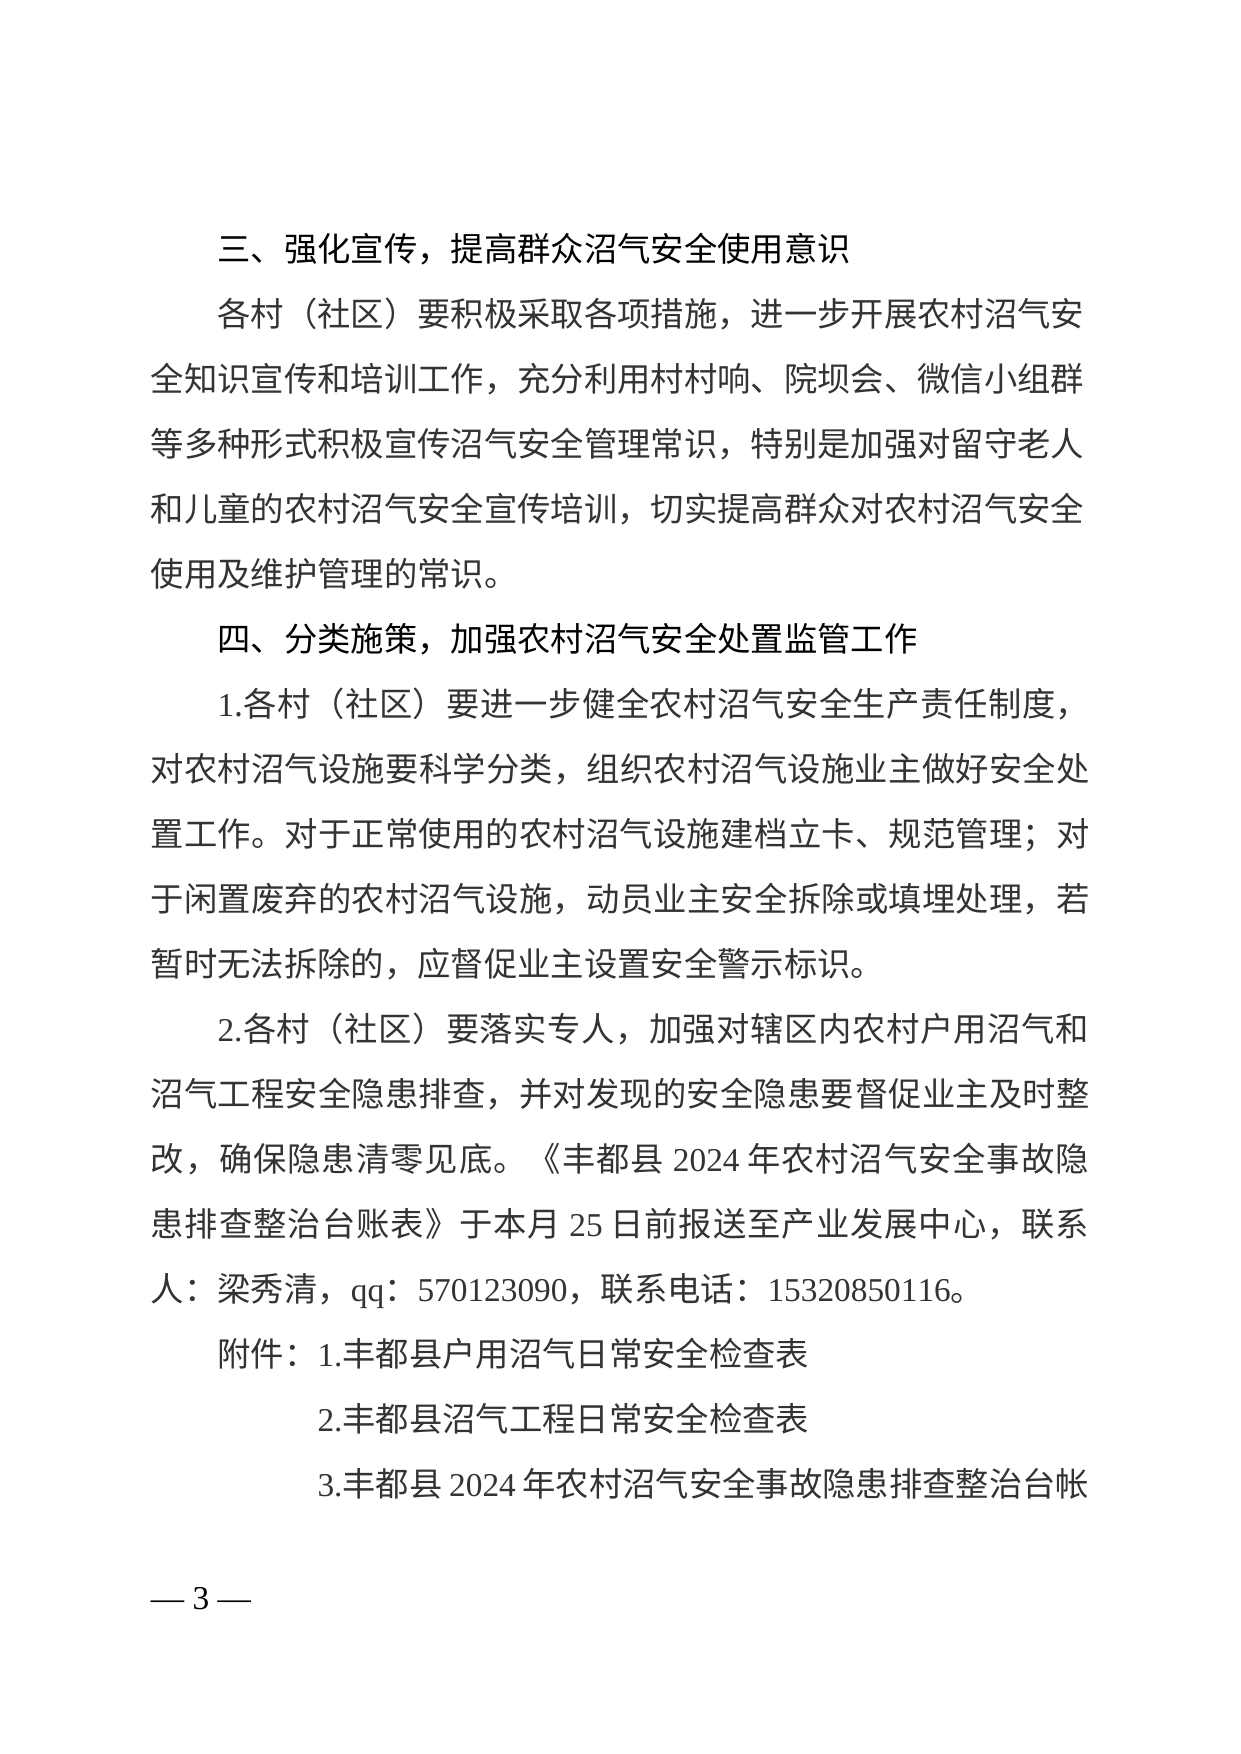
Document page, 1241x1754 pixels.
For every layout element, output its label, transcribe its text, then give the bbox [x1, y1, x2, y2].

text 四、分类施策，加强农村沼气安全处置监管工作 [151, 604, 1089, 669]
text 2.各村（社区）要落实专人，加强对辖区内农村户用沼气和沼气工程安全隐患排查，并对发现的安全隐患要督促业主及时整改，确保隐患清零见底。《丰都县2024年农村沼气安全事故隐患排查整治台账表》于本月25日前报送至产业发展中心，联系人：梁秀清，qq：570123090，联系电话：15320850116。 [151, 994, 1089, 1319]
text 附件：1.丰都县户用沼气日常安全检查表 [151, 1319, 1089, 1384]
text 各村（社区）要积极采取各项措施，进一步开展农村沼气安全知识宣传和培训工作，充分利用村村响、院坝会、微信小组群等多种形式积极宣传沼气安全管理常识，特别是加强对留守老人和儿童的农村沼气安全宣传培训，切实提高群众对农村沼气安全使用及维护管理的常识。 [151, 279, 1089, 604]
text 三、强化宣传，提高群众沼气安全使用意识 [151, 214, 1089, 279]
text 1.各村（社区）要进一步健全农村沼气安全生产责任制度，对农村沼气设施要科学分类，组织农村沼气设施业主做好安全处置工作。对于正常使用的农村沼气设施建档立卡、规范管理；对于闲置废弃的农村沼气设施，动员业主安全拆除或填埋处理，若暂时无法拆除的，应督促业主设置安全警示标识。 [151, 669, 1089, 994]
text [151, 1449, 1089, 1514]
text 2.丰都县沼气工程日常安全检查表 [151, 1384, 1089, 1449]
